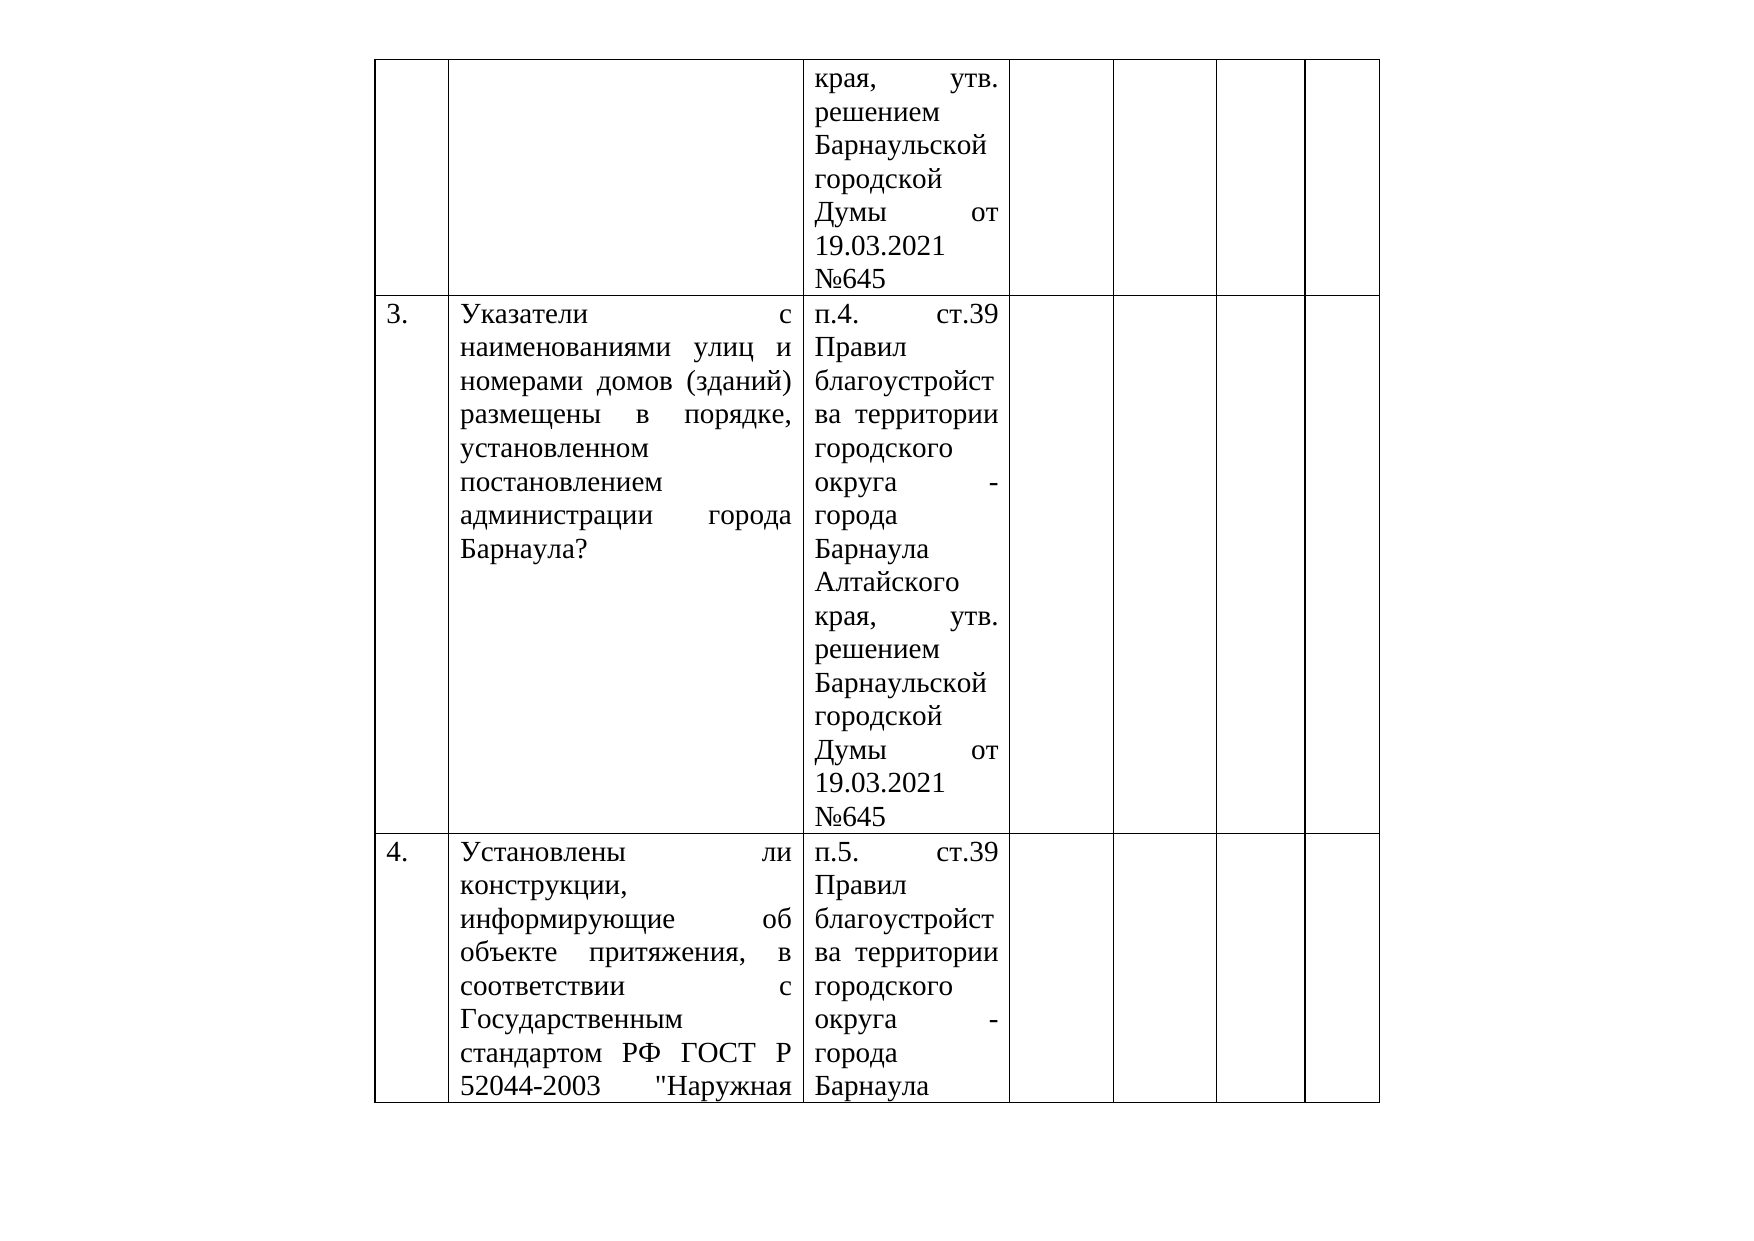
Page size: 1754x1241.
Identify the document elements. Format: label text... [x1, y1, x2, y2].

table_cell [1114, 296, 1216, 833]
table_cell [1306, 60, 1379, 295]
table_cell [1306, 296, 1379, 833]
table_cell [1010, 834, 1113, 1102]
table_cell 3. [376, 296, 448, 833]
table_cell [1010, 60, 1113, 295]
table_cell [1217, 296, 1304, 833]
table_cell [804, 834, 1009, 1102]
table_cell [449, 60, 803, 295]
table_cell п.4. ст.39 Правил благоустройства территории городского округа - города Барнаула Алтайского края, утв. решением Барнаульской городской Думы от 19.03.2021 №645 [804, 296, 1009, 833]
table_cell [1217, 834, 1304, 1102]
table_cell 4. [376, 834, 448, 1102]
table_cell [804, 60, 1009, 295]
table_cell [449, 834, 803, 1102]
table_cell [1217, 60, 1304, 295]
table_cell [1114, 834, 1216, 1102]
table_cell [1010, 296, 1113, 833]
table_cell 2. [376, 60, 448, 295]
table_cell Указатели с наименованиями улиц и номерами домов (зданий) размещены в порядке, установленном постановлением администрации города Барнаула? [449, 296, 803, 833]
table_cell [1306, 834, 1379, 1102]
table_cell [1114, 60, 1216, 295]
